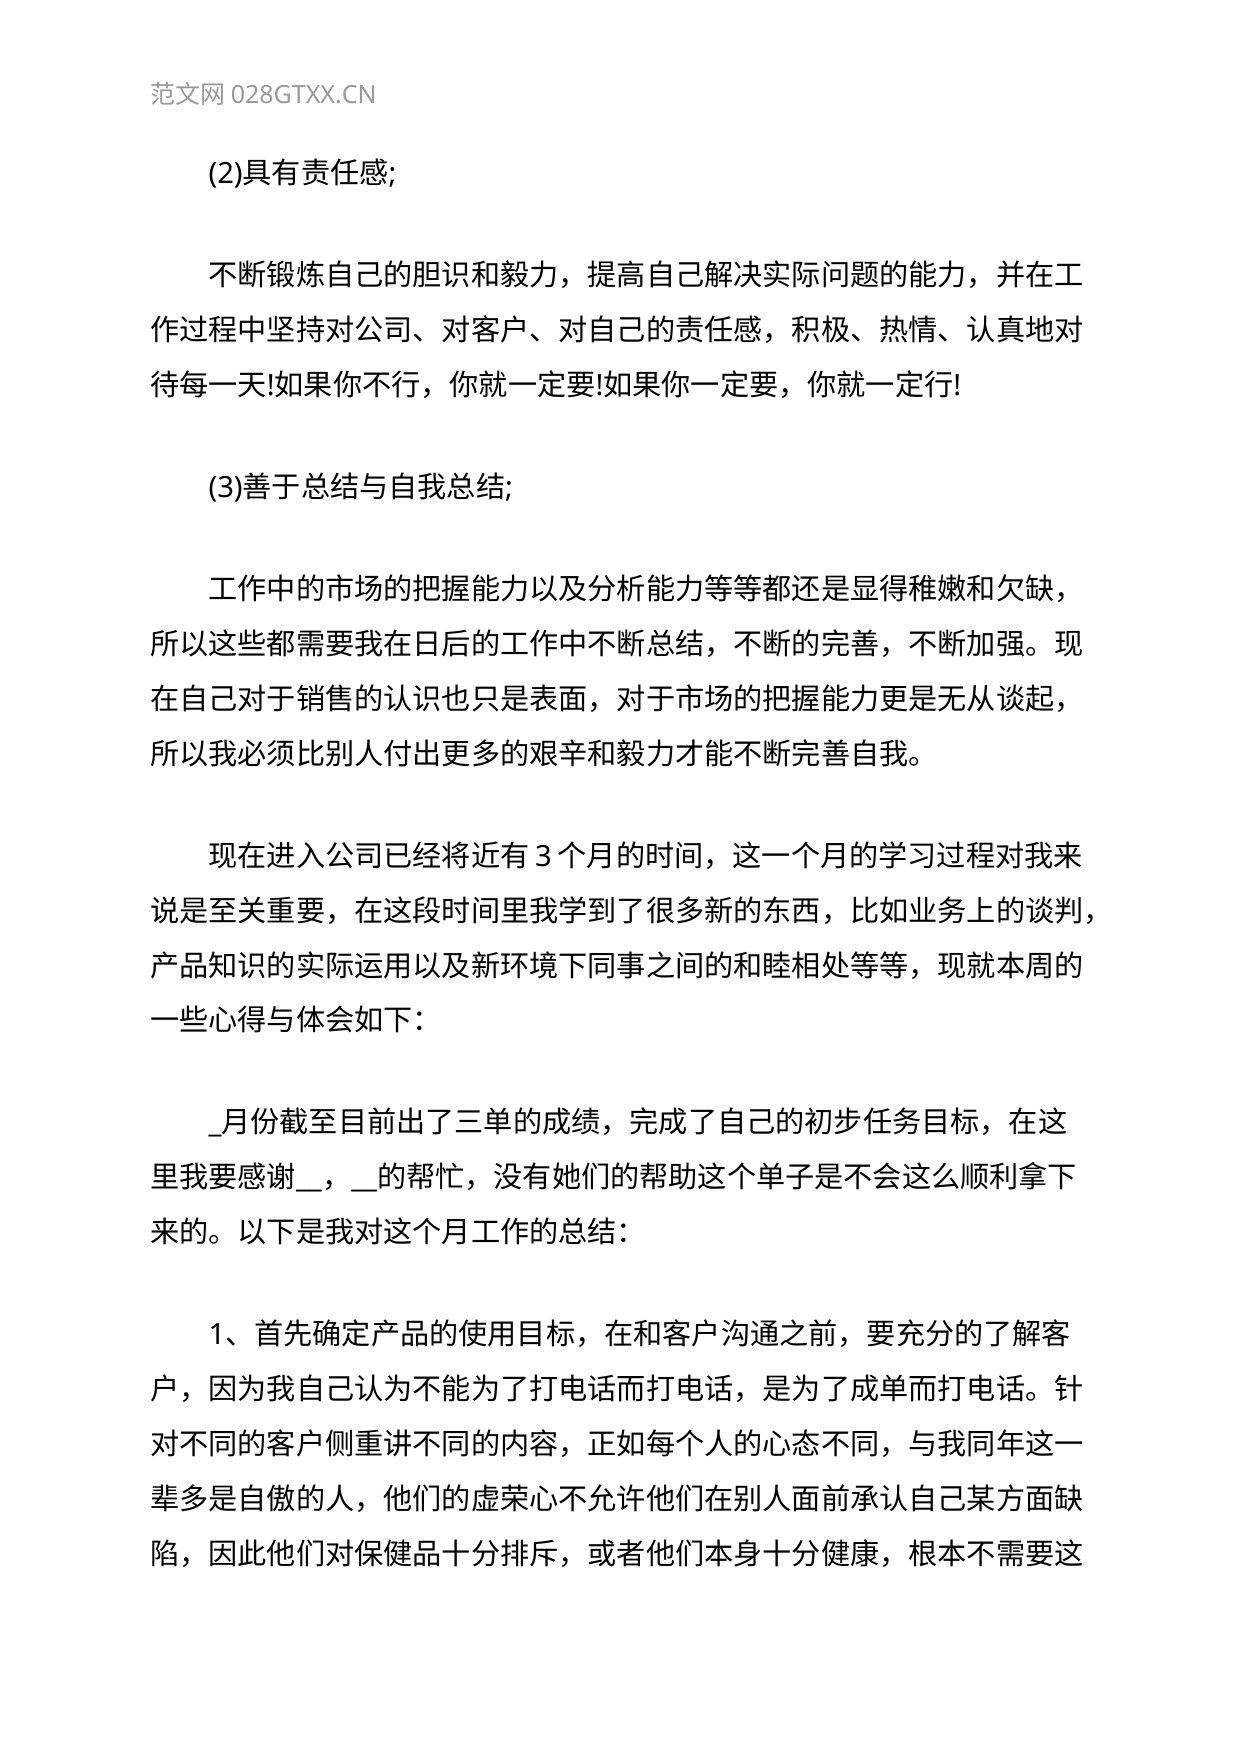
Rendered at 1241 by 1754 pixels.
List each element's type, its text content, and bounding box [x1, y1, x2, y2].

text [150, 1311, 1090, 1572]
text 不断锻炼自己的胆识和毅力，提高自己解决实际问题的能力，并在工作过程中坚持对公司、对客户、对自己的责任感，积极、热情、认真地对待每一天!如果你不行，你就一定要!如果你一定要，你就一定行! [150, 252, 1090, 404]
text (3)善于总结与自我总结; [150, 464, 1090, 506]
text (2)具有责任感; [150, 150, 1090, 192]
text 工作中的市场的把握能力以及分析能力等等都还是显得稚嫩和欠缺，所以这些都需要我在日后的工作中不断总结，不断的完善，不断加强。现在自己对于销售的认识也只是表面，对于市场的把握能力更是无从谈起，所以我必须比别人付出更多的艰辛和毅力才能不断完善自我。 [150, 566, 1090, 773]
text 现在进入公司已经将近有3个月的时间，这一个月的学习过程对我来说是至关重要，在这段时间里我学到了很多新的东西，比如业务上的谈判，产品知识的实际运用以及新环境下同事之间的和睦相处等等，现就本周的一些心得与体会如下： [150, 832, 1090, 1039]
text _月份截至目前出了三单的成绩，完成了自己的初步任务目标，在这里我要感谢__，__的帮忙，没有她们的帮助这个单子是不会这么顺利拿下来的。以下是我对这个月工作的总结： [150, 1099, 1090, 1251]
